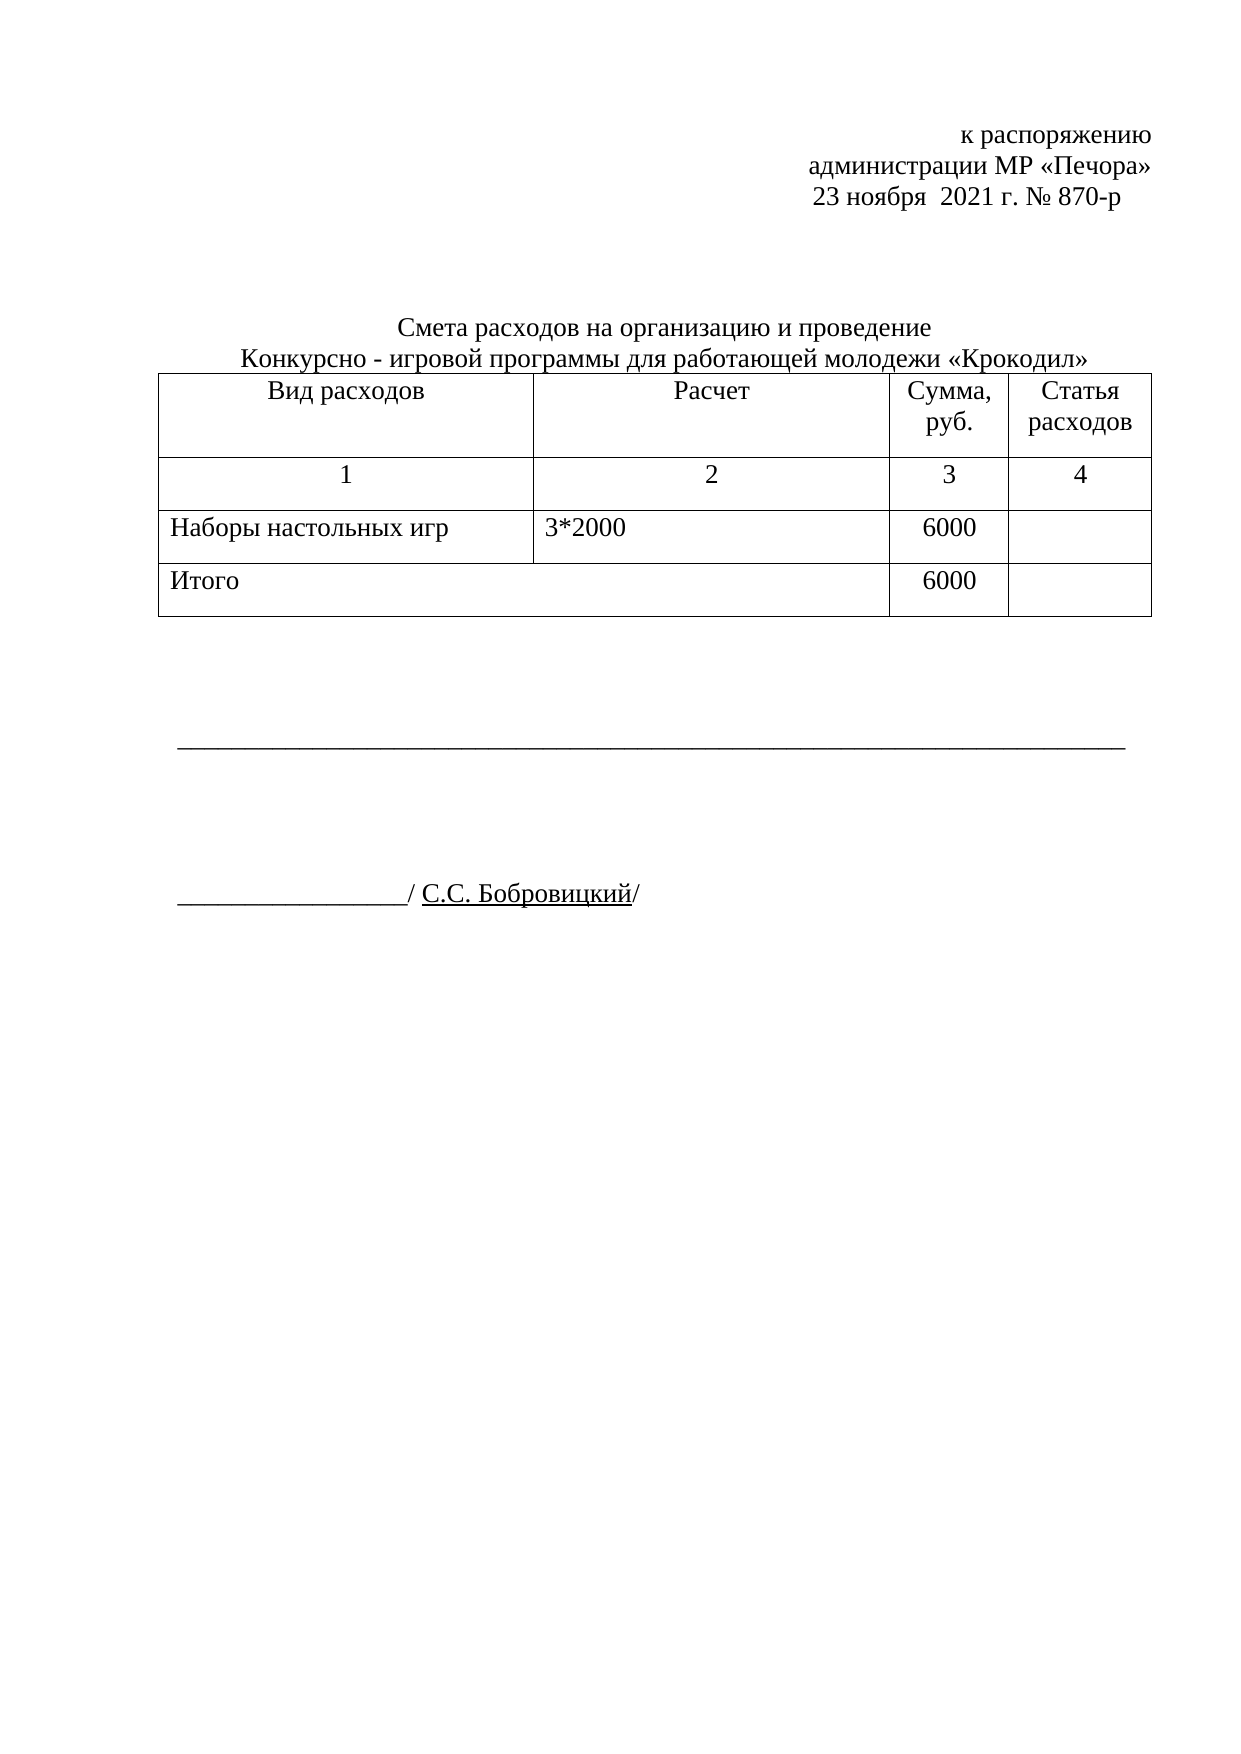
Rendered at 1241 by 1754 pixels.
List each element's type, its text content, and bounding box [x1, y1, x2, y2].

table_cell Наборы настольных игр [159, 511, 533, 563]
table_cell [1009, 564, 1151, 616]
table_cell 6000 [890, 511, 1008, 563]
table_cell 3 [890, 458, 1008, 510]
table_cell 4 [1009, 458, 1151, 510]
table_cell [1009, 511, 1151, 563]
text 23 ноября 2021 г. № 870-р [252, 180, 1152, 212]
text _________________/ С.С. Бобровицкий/ [177, 877, 1152, 908]
table_cell 2 [534, 458, 889, 510]
text Конкурсно - игровой программы для работающей молодежи «Крокодил» [177, 342, 1152, 373]
table_header Статья расходов [1009, 374, 1151, 457]
text к распоряжению [252, 118, 1152, 149]
text администрации МР «Печора» [252, 149, 1152, 180]
table_header Расчет [534, 374, 889, 457]
table_header Вид расходов [159, 374, 533, 457]
table_header Сумма, руб. [890, 374, 1008, 457]
table_cell 1 [159, 458, 533, 510]
table_cell 3*2000 [534, 511, 889, 563]
text Смета расходов на организацию и проведение [177, 311, 1152, 342]
table_cell Итого [159, 564, 889, 616]
text ______________________________________________________________________ [177, 721, 1152, 752]
table_cell 6000 [890, 564, 1008, 616]
